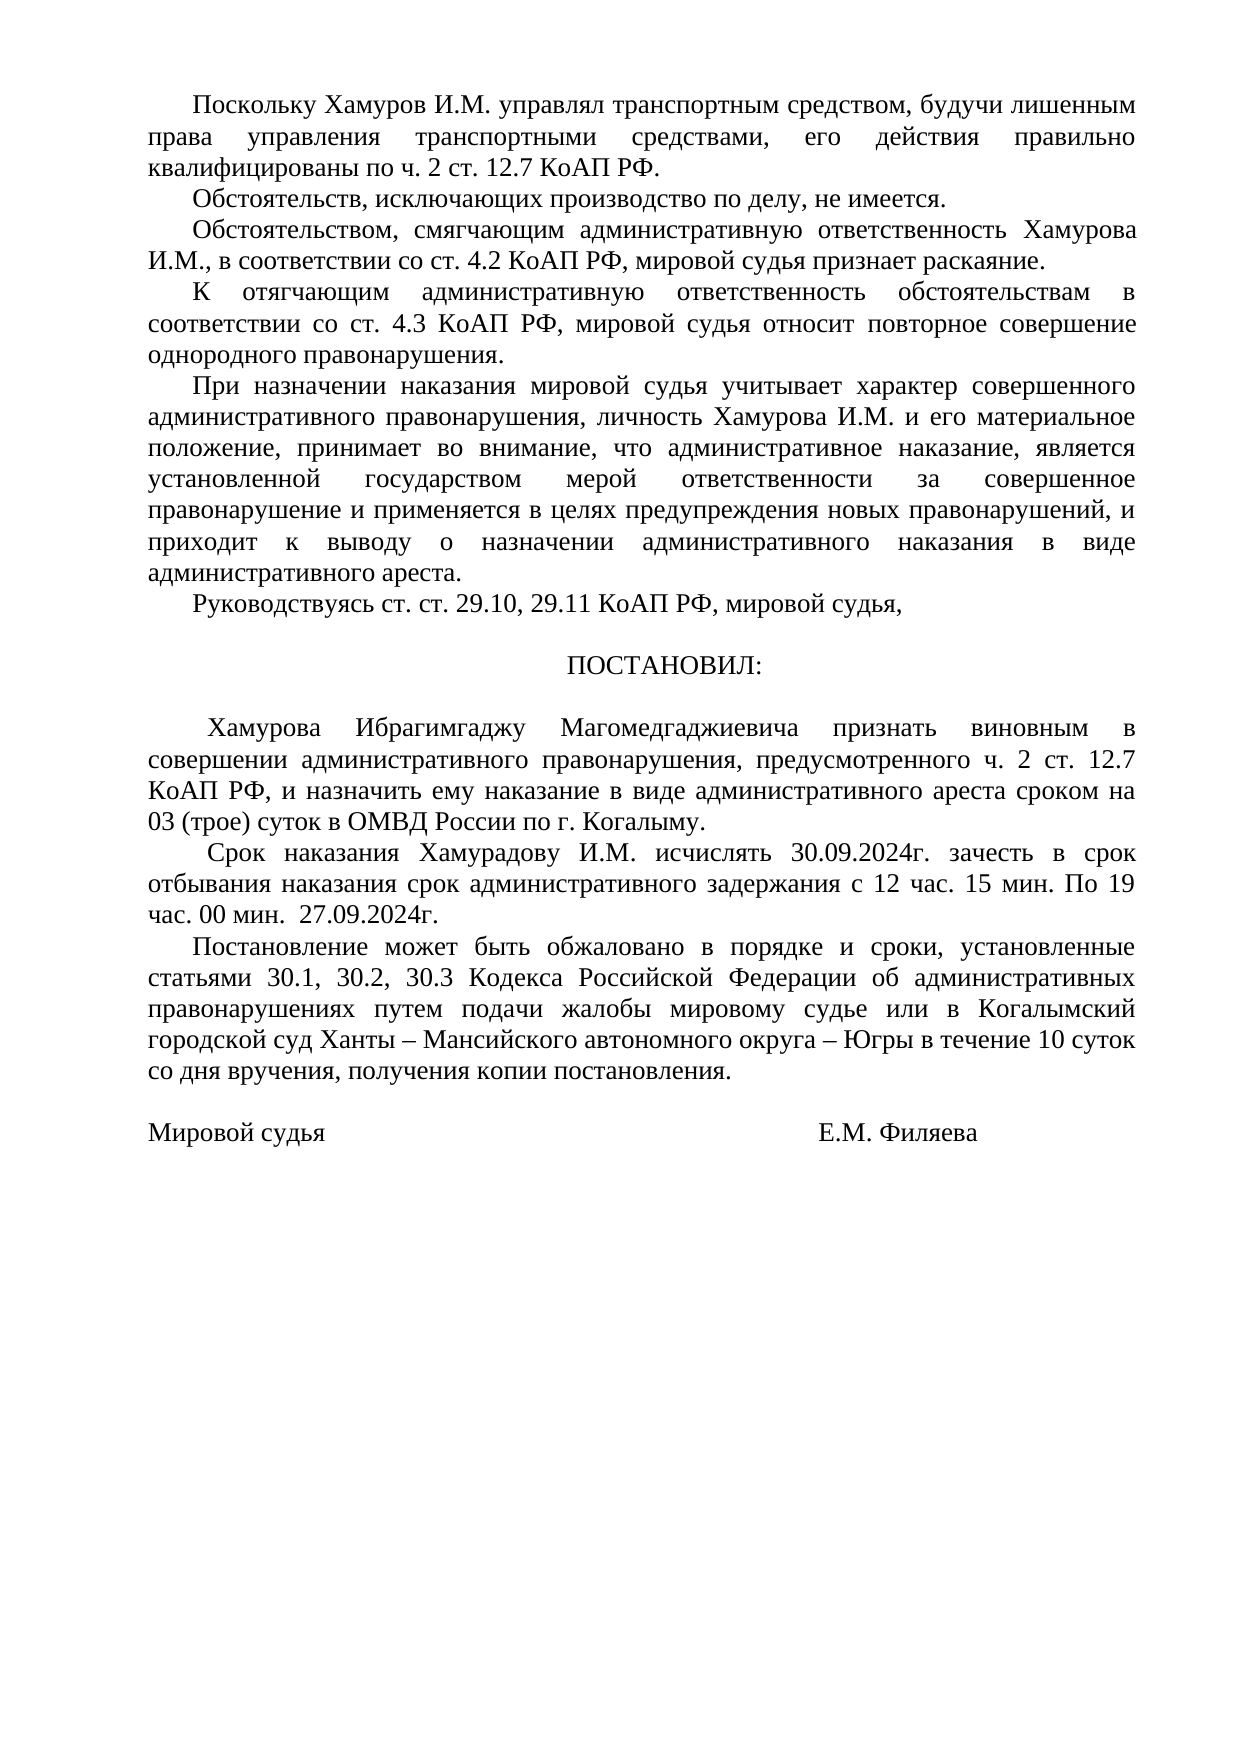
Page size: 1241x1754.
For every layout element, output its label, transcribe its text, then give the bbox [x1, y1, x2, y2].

text Обстоятельств, исключающих производство по делу, не имеется. [148, 182, 1137, 213]
text Поскольку Хамуров И.М. управлял транспортным средством, будучи лишенным права управления транспортными средствами, его действия правильно квалифицированы по ч. 2 ст. 12.7 КоАП РФ. [148, 89, 1137, 182]
text Постановление может быть обжаловано в порядке и сроки, установленные статьями 30.1, 30.2, 30.3 Кодекса Российской Федерации об административных правонарушениях путем подачи жалобы мировому судье или в Когалымский городской суд Ханты – Мансийского автономного округа – Югры в течение 10 суток со дня вручения, получения копии постановления. [148, 929, 1137, 1085]
text Руководствуясь ст. ст. 29.10, 29.11 КоАП РФ, мировой судья, [148, 587, 1137, 618]
text Срок наказания Хамурадову И.М. исчислять 30.09.2024г. зачесть в срок отбывания наказания срок административного задержания с 12 час. 15 мин. По 19 час. 00 мин. 27.09.2024г. [148, 836, 1137, 929]
text Хамурова Ибрагимгаджу Магомедгаджиевича признать виновным в совершении административного правонарушения, предусмотренного ч. 2 ст. 12.7 КоАП РФ, и назначить ему наказание в виде административного ареста сроком на 03 (трое) суток в ОМВД России по г. Когалыму. [148, 712, 1137, 836]
text При назначении наказания мировой судья учитывает характер совершенного административного правонарушения, личность Хамурова И.М. и его материальное положение, принимает во внимание, что административное наказание, является установленной государством мерой ответственности за совершенное правонарушение и применяется в целях предупреждения новых правонарушений, и приходит к выводу о назначении административного наказания в виде административного ареста. [148, 369, 1137, 587]
text Мировой судья Е.М. Филяева [148, 1116, 1137, 1148]
text Обстоятельством, смягчающим административную ответственность Хамурова И.М., в соответствии со ст. 4.2 КоАП РФ, мировой судья признает раскаяние. [148, 213, 1137, 276]
text ПОСТАНОВИЛ: [148, 649, 1137, 680]
text К отягчающим административную ответственность обстоятельствам в соответствии со ст. 4.3 КоАП РФ, мировой судья относит повторное совершение однородного правонарушения. [148, 276, 1137, 369]
